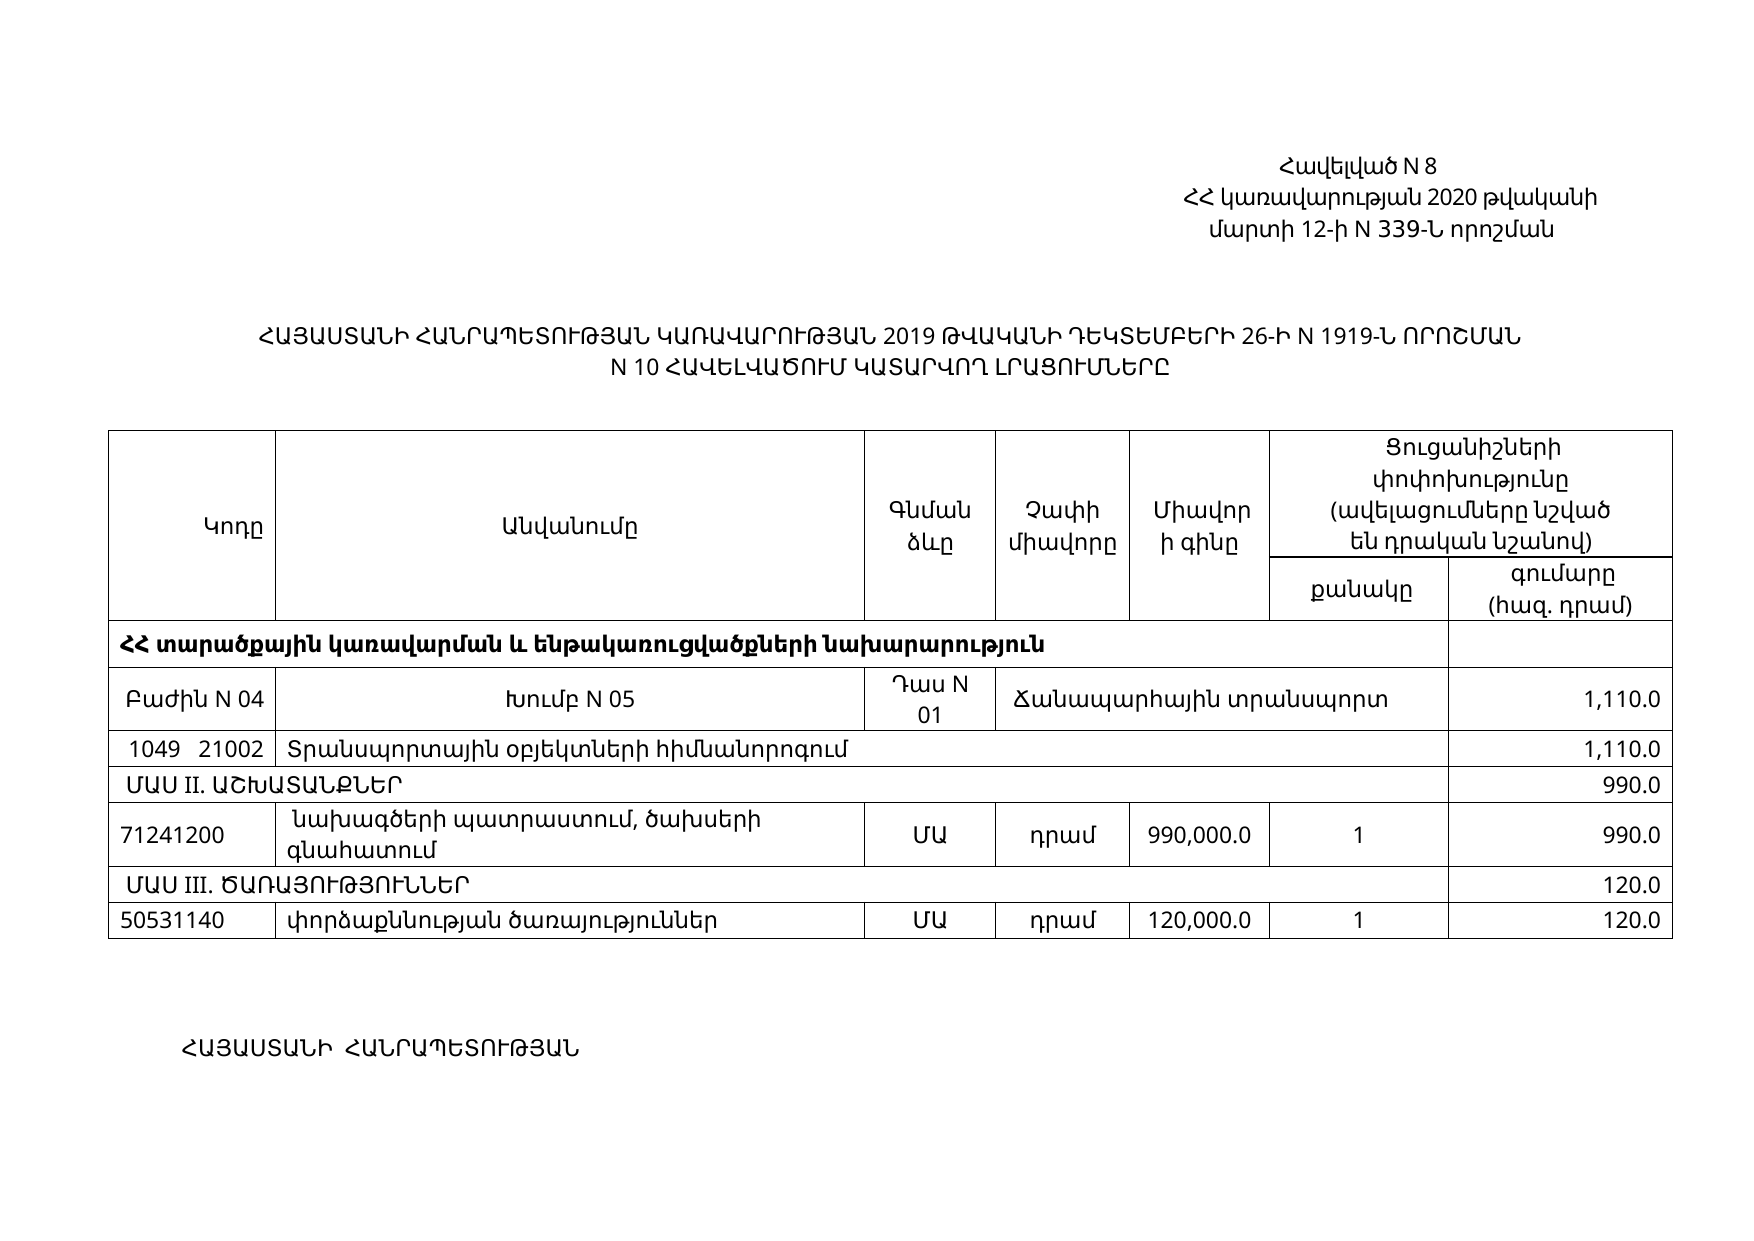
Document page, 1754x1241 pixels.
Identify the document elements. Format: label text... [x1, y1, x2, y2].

table_cell 120.0 [1449, 903, 1672, 938]
table_cell Բաժին N 04 [109, 668, 275, 730]
table_cell 120.0 [1449, 867, 1672, 902]
table_cell գումարը (հազ. դրամ) [1449, 558, 1672, 620]
table_cell Միավորի գինը [1130, 431, 1269, 620]
table_cell Ճանապարհային տրանսպորտ [996, 668, 1448, 730]
table_cell ՄԱՍ III. ԾԱՌԱՅՈՒԹՅՈՒՆՆԵՐ [109, 867, 1448, 902]
table_cell 1 [1270, 803, 1448, 866]
table_cell 990.0 [1449, 767, 1672, 802]
table_cell 1049 21002 [109, 731, 275, 766]
text ՀՀ կառավարության 2020 թվականի [481, 181, 1604, 212]
table_cell 1,110.0 [1449, 731, 1672, 766]
table_cell 50531140 [109, 903, 275, 938]
text մարտի 12-ի N 339-Ն որոշման [106, 212, 1604, 244]
table_cell Գնման ձևը [865, 431, 995, 620]
table_cell դրամ [996, 803, 1129, 866]
table_cell Տրանսպորտային օբյեկտների հիմնանորոգում [276, 731, 1448, 766]
table_cell [1449, 621, 1672, 667]
table_cell 990.0 [1449, 803, 1672, 866]
table_cell Ցուցանիշների փոփոխությունը (ավելացումները նշված են դրական նշանով) [1270, 431, 1672, 556]
text ՀԱՅԱՍՏԱՆԻ ՀԱՆՐԱՊԵՏՈՒԹՅԱՆ [106, 1032, 1604, 1064]
table_cell 120,000.0 [1130, 903, 1269, 938]
table_cell նախագծերի պատրաստում, ծախսերի գնահատում [276, 803, 864, 866]
table_cell Կոդը [109, 431, 275, 620]
table_cell 1 [1270, 903, 1448, 938]
table_header ՀԱՅԱՍՏԱՆԻ ՀԱՆՐԱՊԵՏՈՒԹՅԱՆ ԿԱՌԱՎԱՐՈՒԹՅԱՆ 2019 ԹՎԱԿԱՆԻ ԴԵԿՏԵՄԲԵՐԻ 26-Ի N 1919-Ն ՈՐՈՇՄԱՆ N 10 ՀԱՎԵԼՎԱԾՈՒՄ ԿԱՏԱՐՎՈՂ ԼՐԱՑՈՒՄՆԵՐԸ [109, 315, 1672, 430]
table_cell ՄԱՍ II. ԱՇԽԱՏԱՆՔՆԵՐ [109, 767, 1448, 802]
table_cell դրամ [996, 903, 1129, 938]
table_cell 1,110.0 [1449, 668, 1672, 730]
table_cell ՄԱ [865, 803, 995, 866]
table_cell 990,000.0 [1130, 803, 1269, 866]
table_cell Չափի միավորը [996, 431, 1129, 620]
table_cell ՄԱ [865, 903, 995, 938]
table_cell քանակը [1270, 558, 1448, 620]
table_cell Անվանումը [276, 431, 864, 620]
table_cell Խումբ N 05 [276, 668, 864, 730]
table_cell փորձաքննության ծառայություններ [276, 903, 864, 938]
text Հավելված N 8 [1156, 150, 1604, 181]
table_cell ՀՀ տարածքային կառավարման և ենթակառուցվածքների նախարարություն [109, 621, 1448, 667]
table_cell 71241200 [109, 803, 275, 866]
table_cell Դաս N 01 [865, 668, 995, 730]
